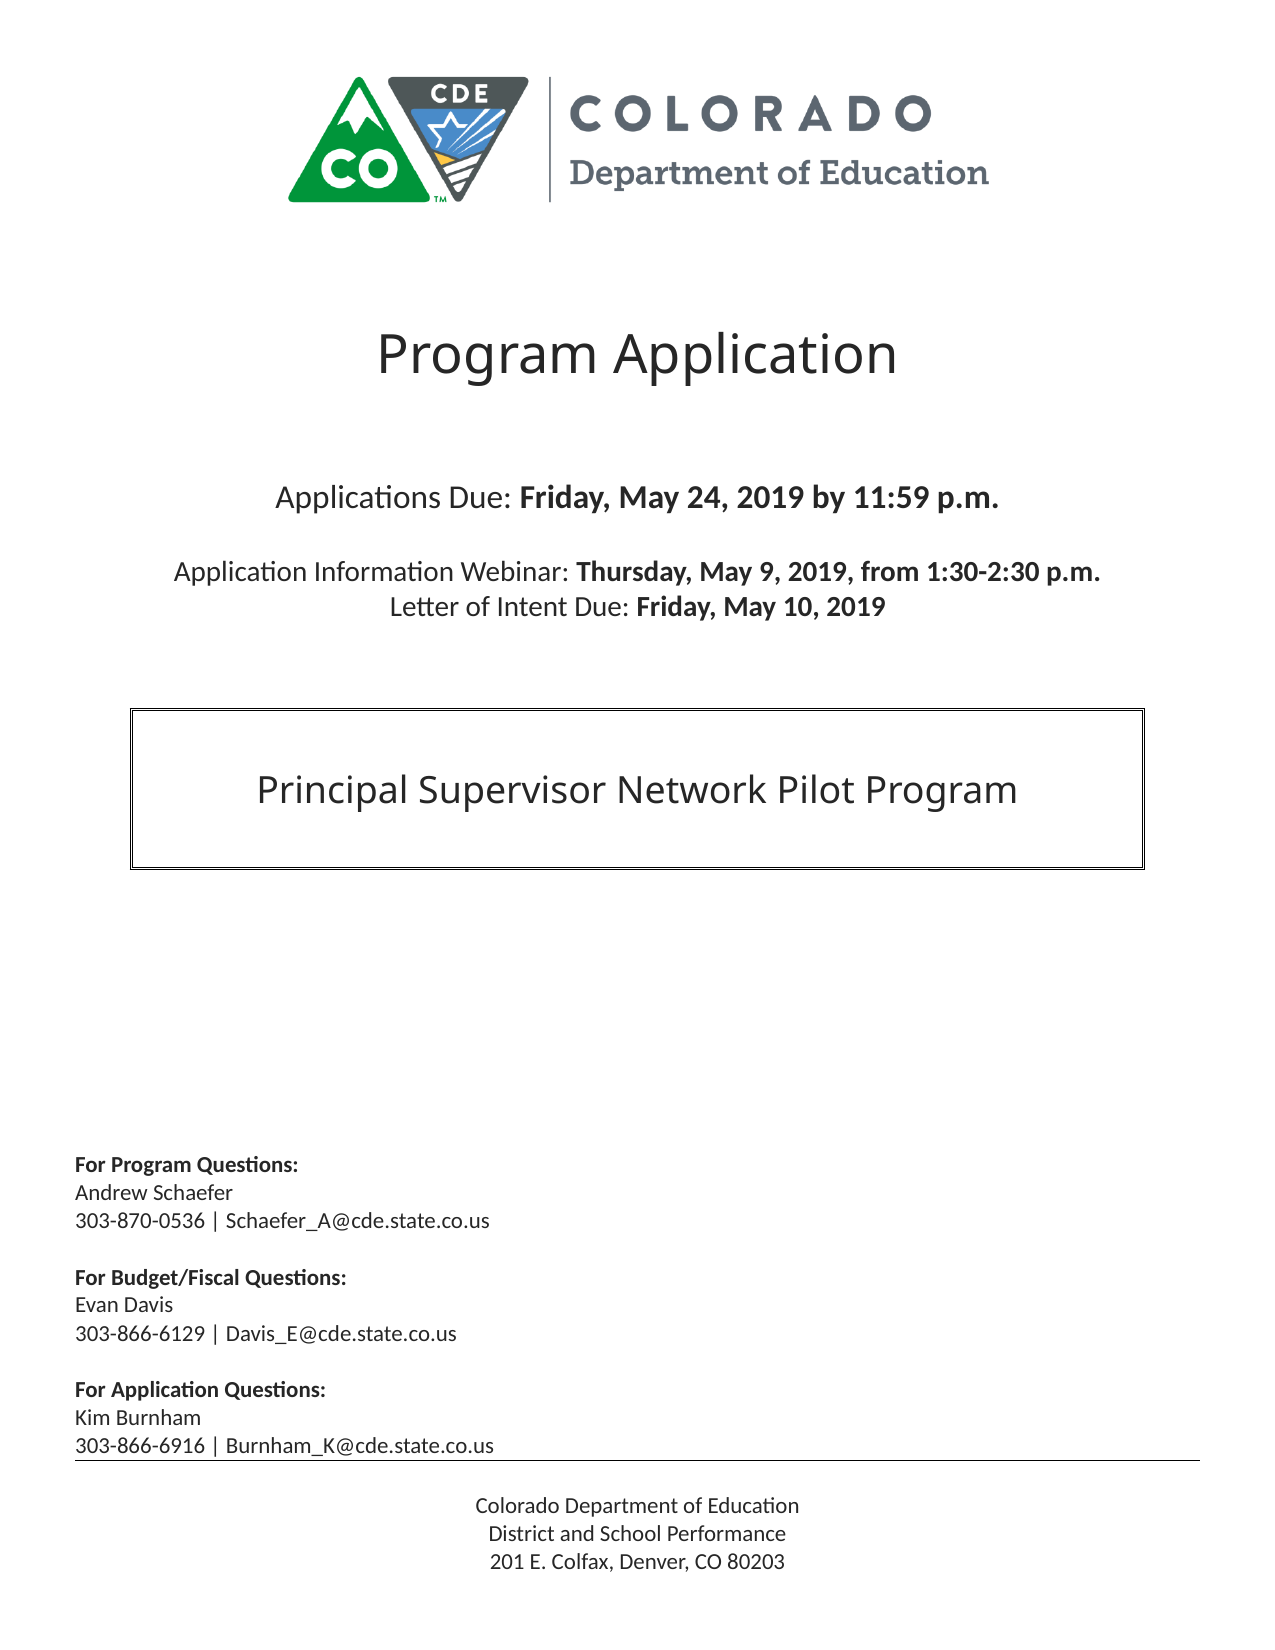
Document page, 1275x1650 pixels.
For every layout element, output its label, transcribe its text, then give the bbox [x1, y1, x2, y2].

text For Application Questions: [75, 1375, 1200, 1403]
text Andrew Schaefer [75, 1178, 1200, 1207]
text 303-866-6129 | Davis_E@cde.state.co.us [75, 1319, 1200, 1347]
text For Budget/Fiscal Questions: [75, 1263, 1200, 1291]
picture [285, 75, 990, 204]
text 303-870-0536 | Schaefer_A@cde.state.co.us [75, 1207, 1200, 1234]
text Applications Due: Friday, May 24, 2019 by 11:59 p.m. [75, 476, 1200, 517]
text Application Information Webinar: Thursday, May 9, 2019, from 1:30-2:30 p.m. [75, 553, 1200, 588]
text For Program Questions: [75, 1151, 1200, 1178]
text Letter of Intent Due: Friday, May 10, 2019 [75, 588, 1200, 624]
table_header Principal Supervisor Network Pilot Program [133, 711, 1142, 867]
text Evan Davis [75, 1291, 1200, 1319]
text Kim Burnham [75, 1403, 1200, 1431]
text 303-866-6916 | Burnham_K@cde.state.co.us [75, 1431, 1200, 1459]
subtitle Program Application [75, 315, 1200, 389]
